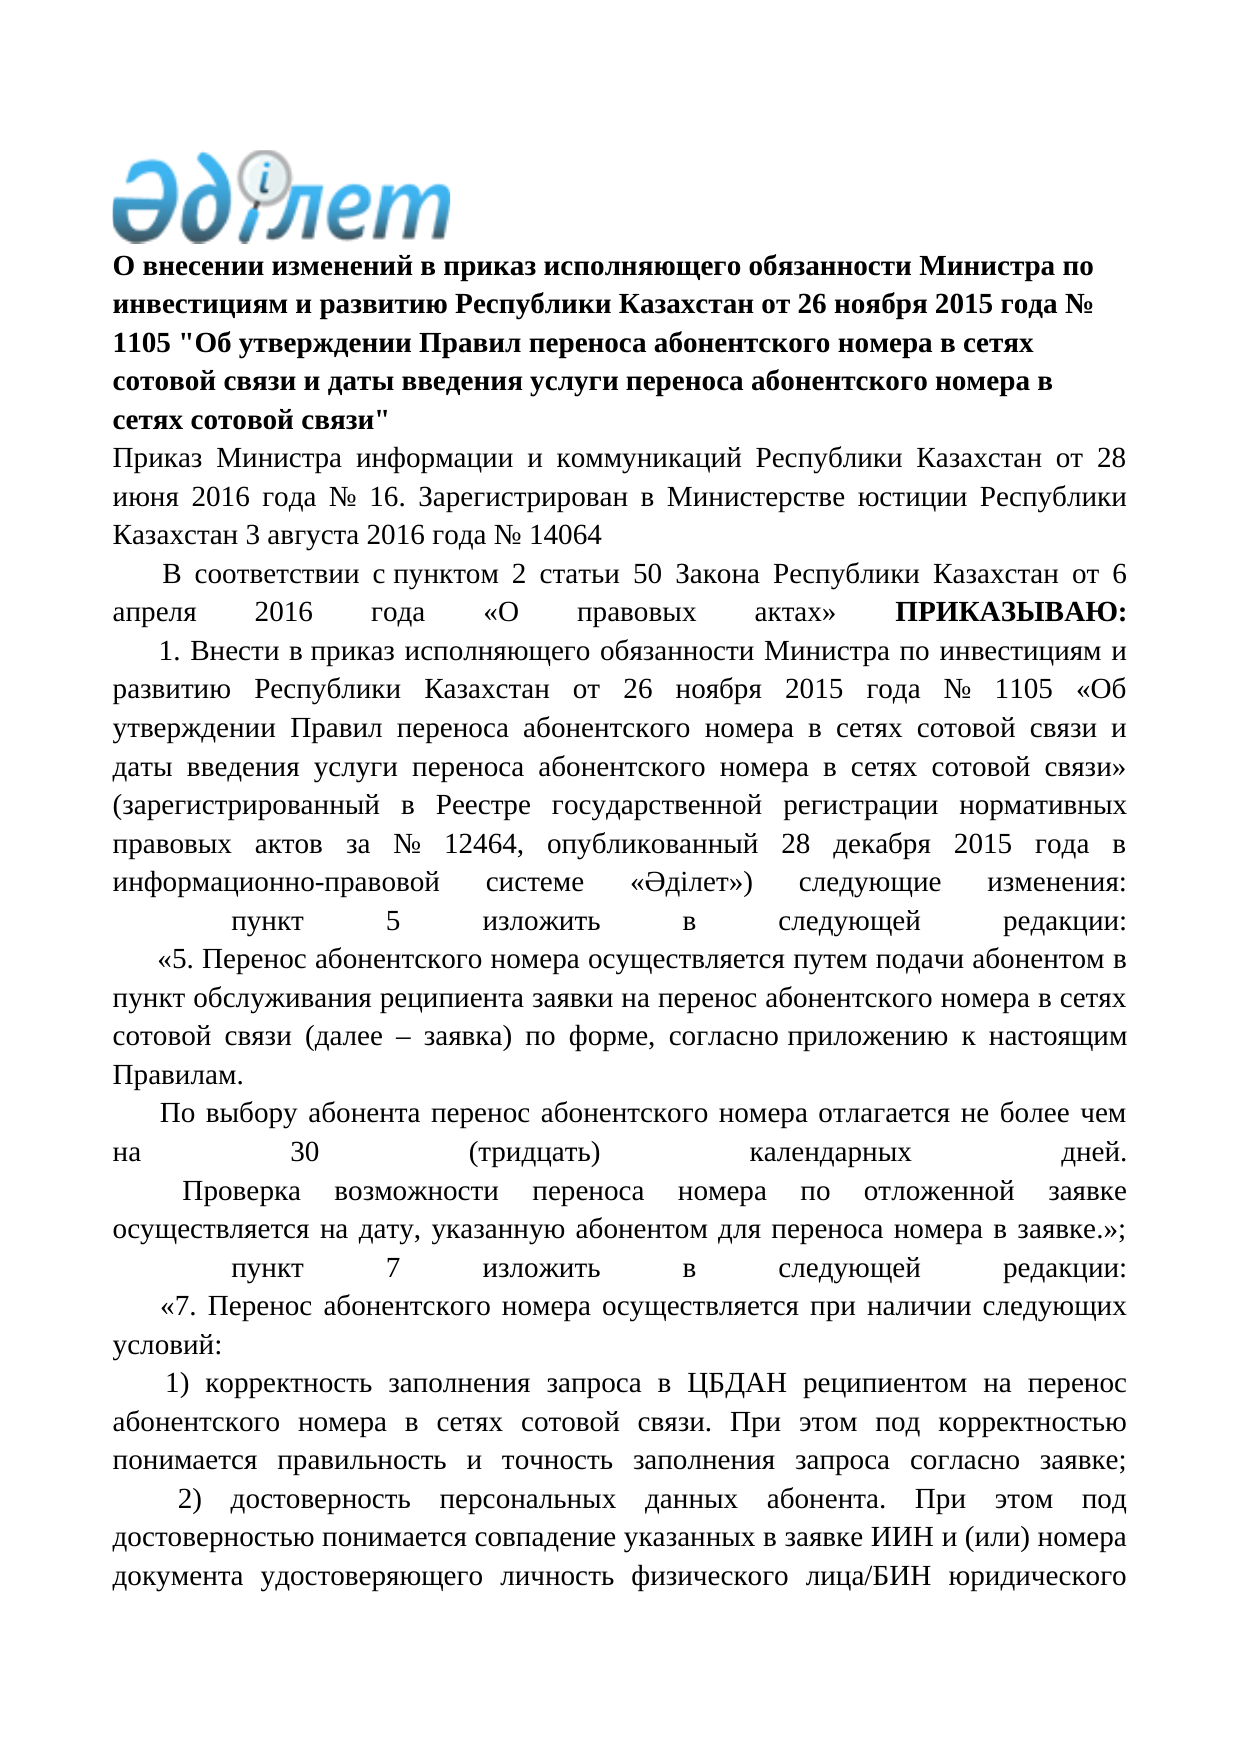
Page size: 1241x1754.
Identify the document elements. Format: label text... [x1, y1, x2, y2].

text О внесении изменений в приказ исполняющего обязанности Министра по инвестициям и развитию Республики Казахстан от 26 ноября 2015 года № 1105 "Об утверждении Правил переноса абонентского номера в сетях сотовой связи и даты введения услуги переноса абонентского номера в сетях сотовой связи" [112, 248, 1128, 435]
text Приказ Министра информации и коммуникаций Республики Казахстан от 28 июня 2016 года № 16. Зарегистрирован в Министерстве юстиции Республики Казахстан 3 августа 2016 года № 14064 [112, 440, 1128, 551]
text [112, 556, 1128, 1592]
picture [112, 150, 451, 244]
